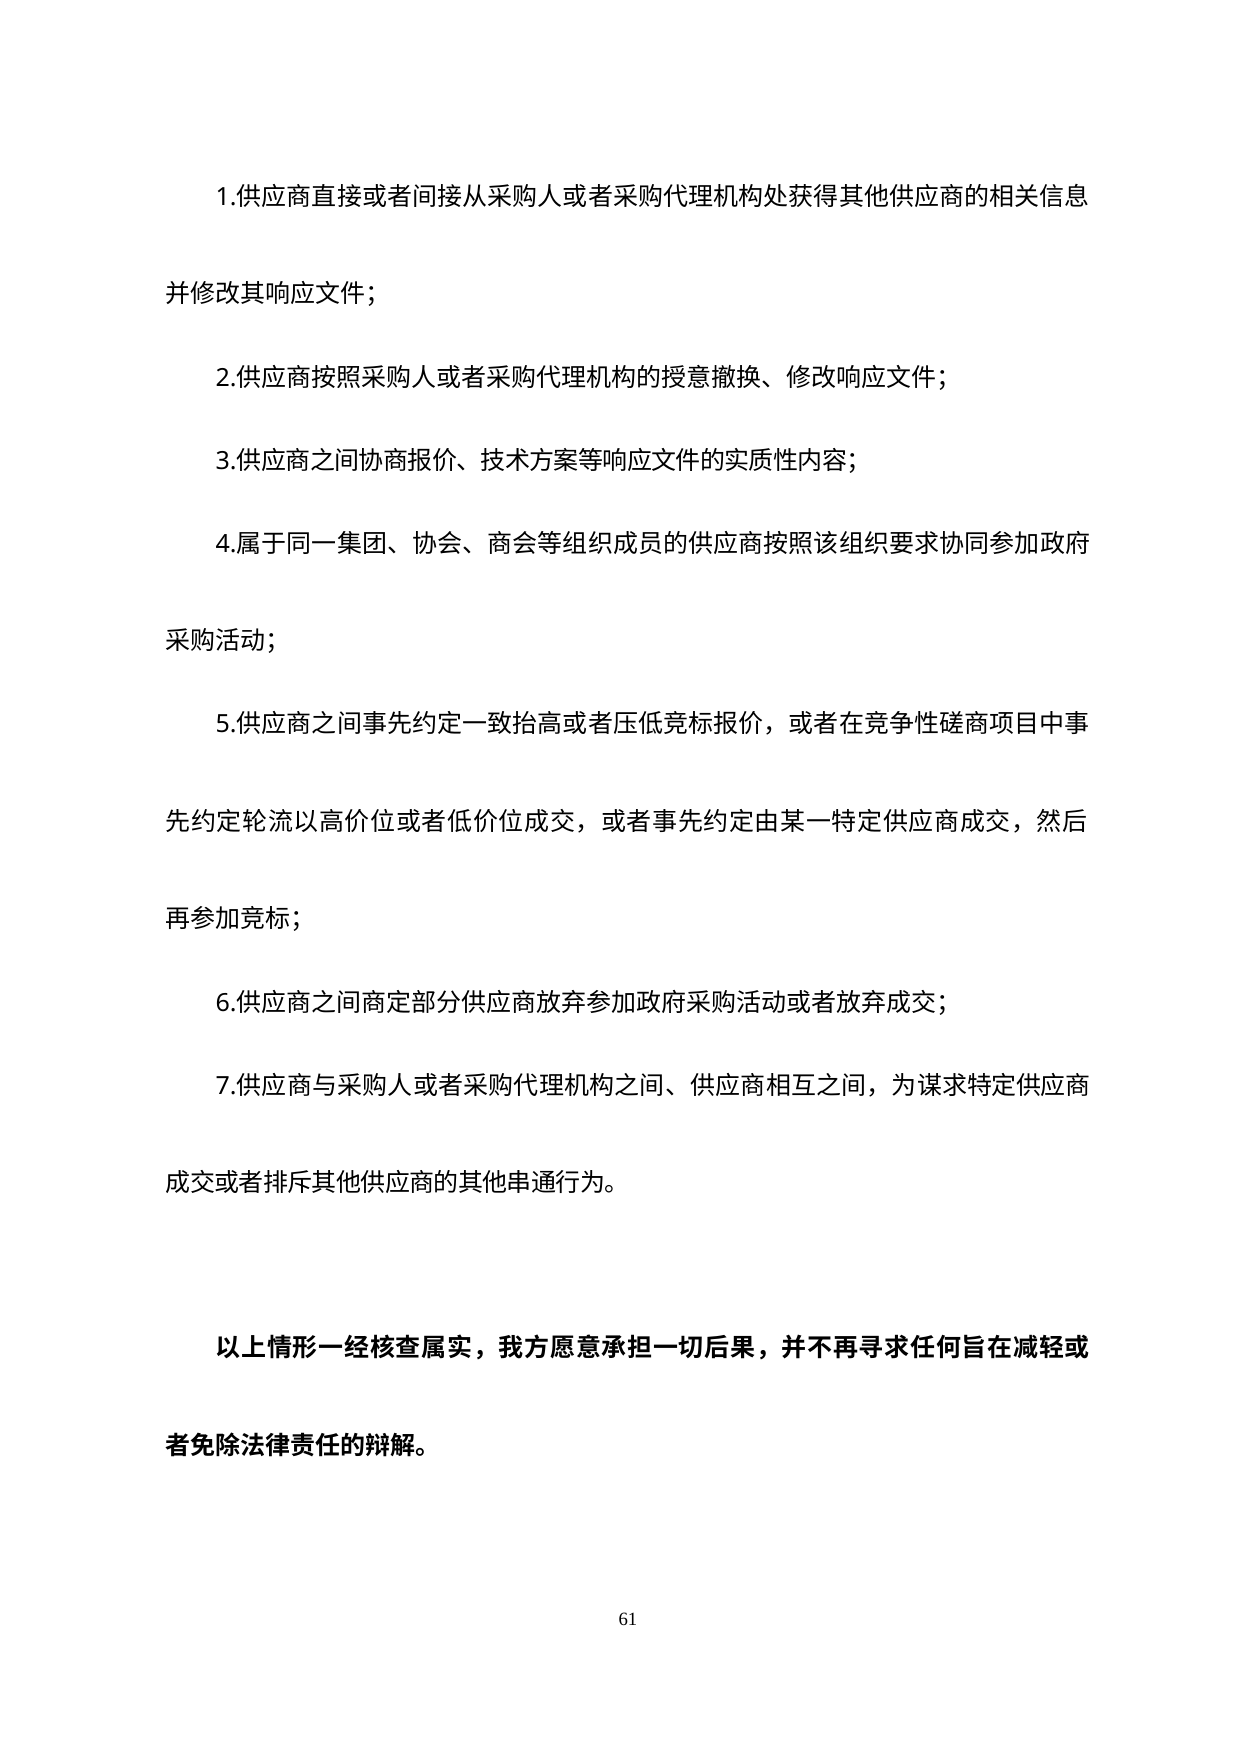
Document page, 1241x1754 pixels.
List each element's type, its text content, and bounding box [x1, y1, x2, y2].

text 3.供应商之间协商报价、技术方案等响应文件的实质性内容； [165, 426, 1090, 491]
text 以上情形一经核查属实，我方愿意承担一切后果，并不再寻求任何旨在减轻或者免除法律责任的辩解。 [165, 1313, 1090, 1476]
text 1.供应商直接或者间接从采购人或者采购代理机构处获得其他供应商的相关信息并修改其响应文件； [165, 162, 1090, 324]
text 5.供应商之间事先约定一致抬高或者压低竞标报价，或者在竞争性磋商项目中事先约定轮流以高价位或者低价位成交，或者事先约定由某一特定供应商成交，然后再参加竞标； [165, 689, 1090, 949]
text 2.供应商按照采购人或者采购代理机构的授意撤换、修改响应文件； [165, 343, 1090, 408]
text 4.属于同一集团、协会、商会等组织成员的供应商按照该组织要求协同参加政府采购活动； [165, 509, 1090, 671]
text 6.供应商之间商定部分供应商放弃参加政府采购活动或者放弃成交； [165, 968, 1090, 1033]
text 7.供应商与采购人或者采购代理机构之间、供应商相互之间，为谋求特定供应商成交或者排斥其他供应商的其他串通行为。 [165, 1051, 1090, 1213]
